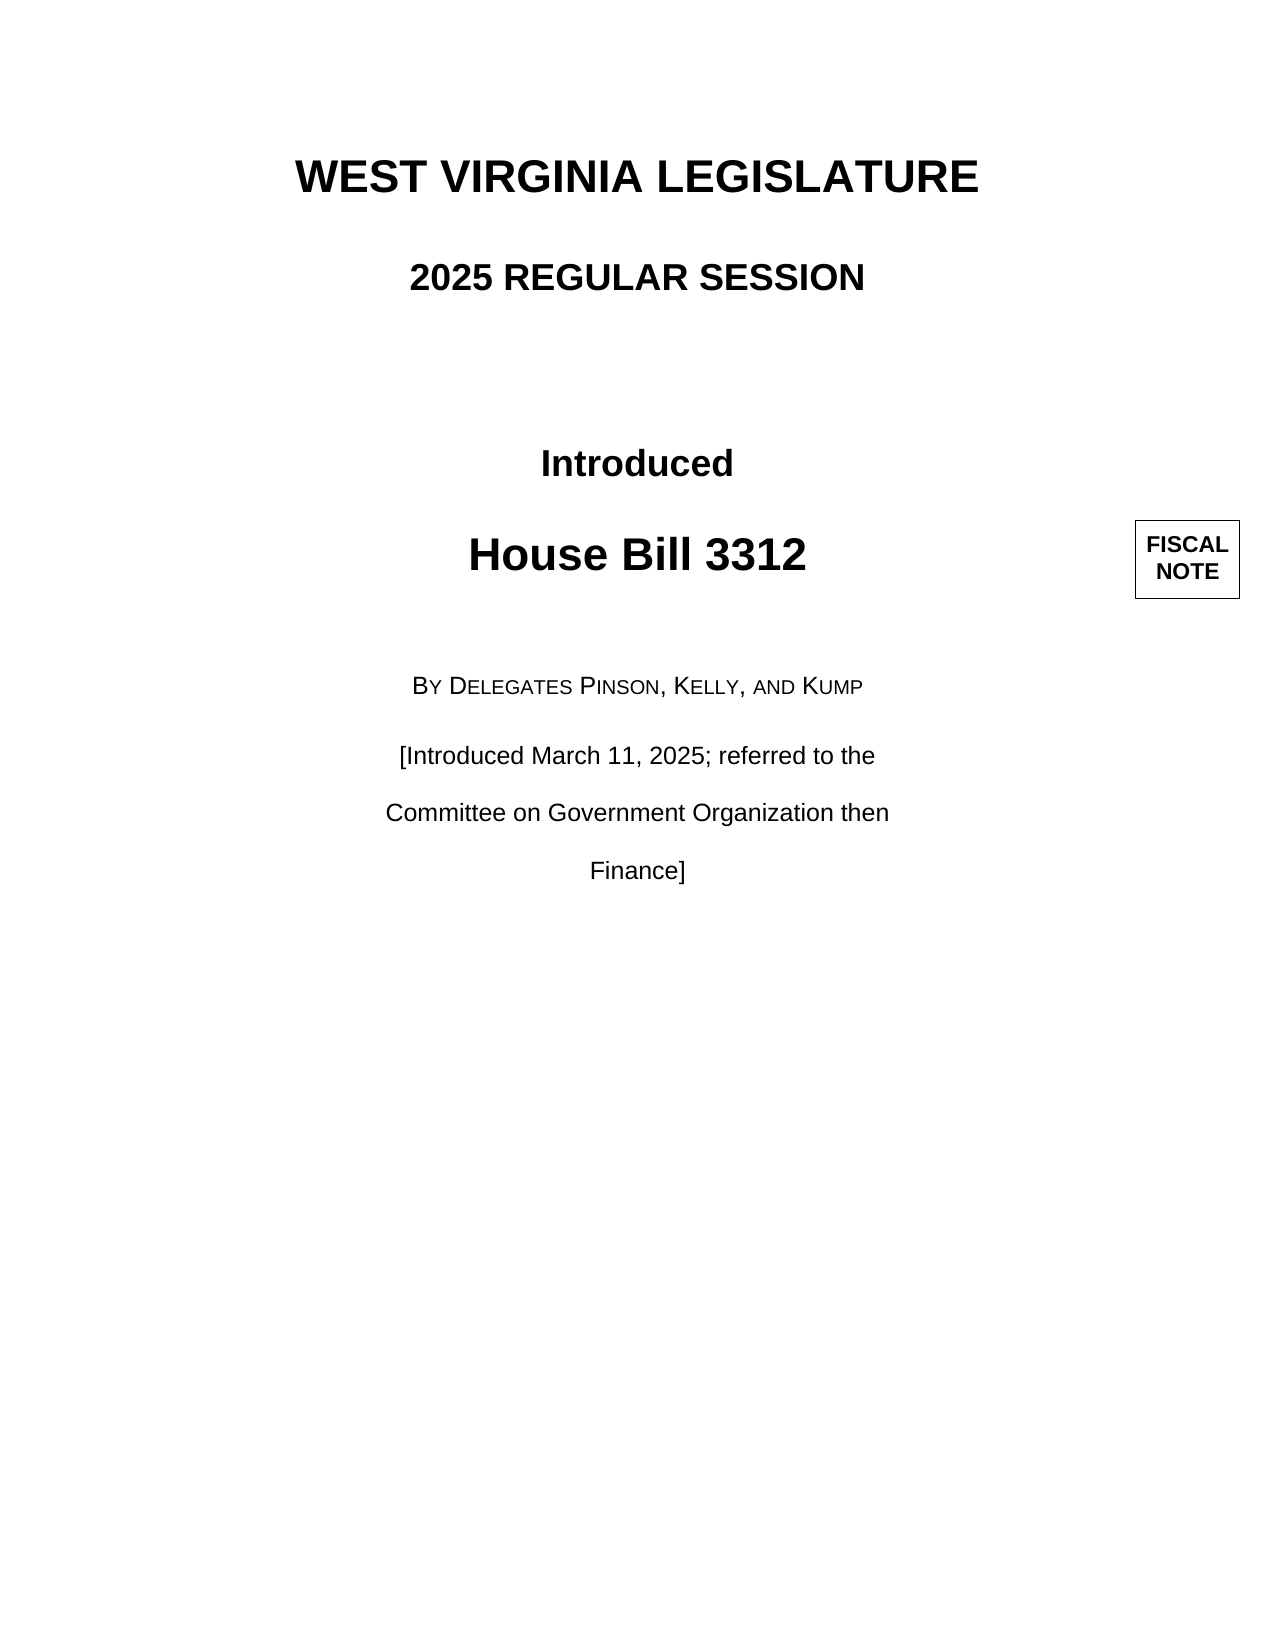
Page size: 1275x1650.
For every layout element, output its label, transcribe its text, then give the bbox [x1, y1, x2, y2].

text Bill [150, 528, 1125, 581]
title WEST VIRGINIA LEGISLATURE [150, 150, 1125, 203]
text By [337, 671, 937, 699]
text [] [337, 741, 937, 884]
title 2025 REGULAR SESSION [150, 255, 1125, 298]
